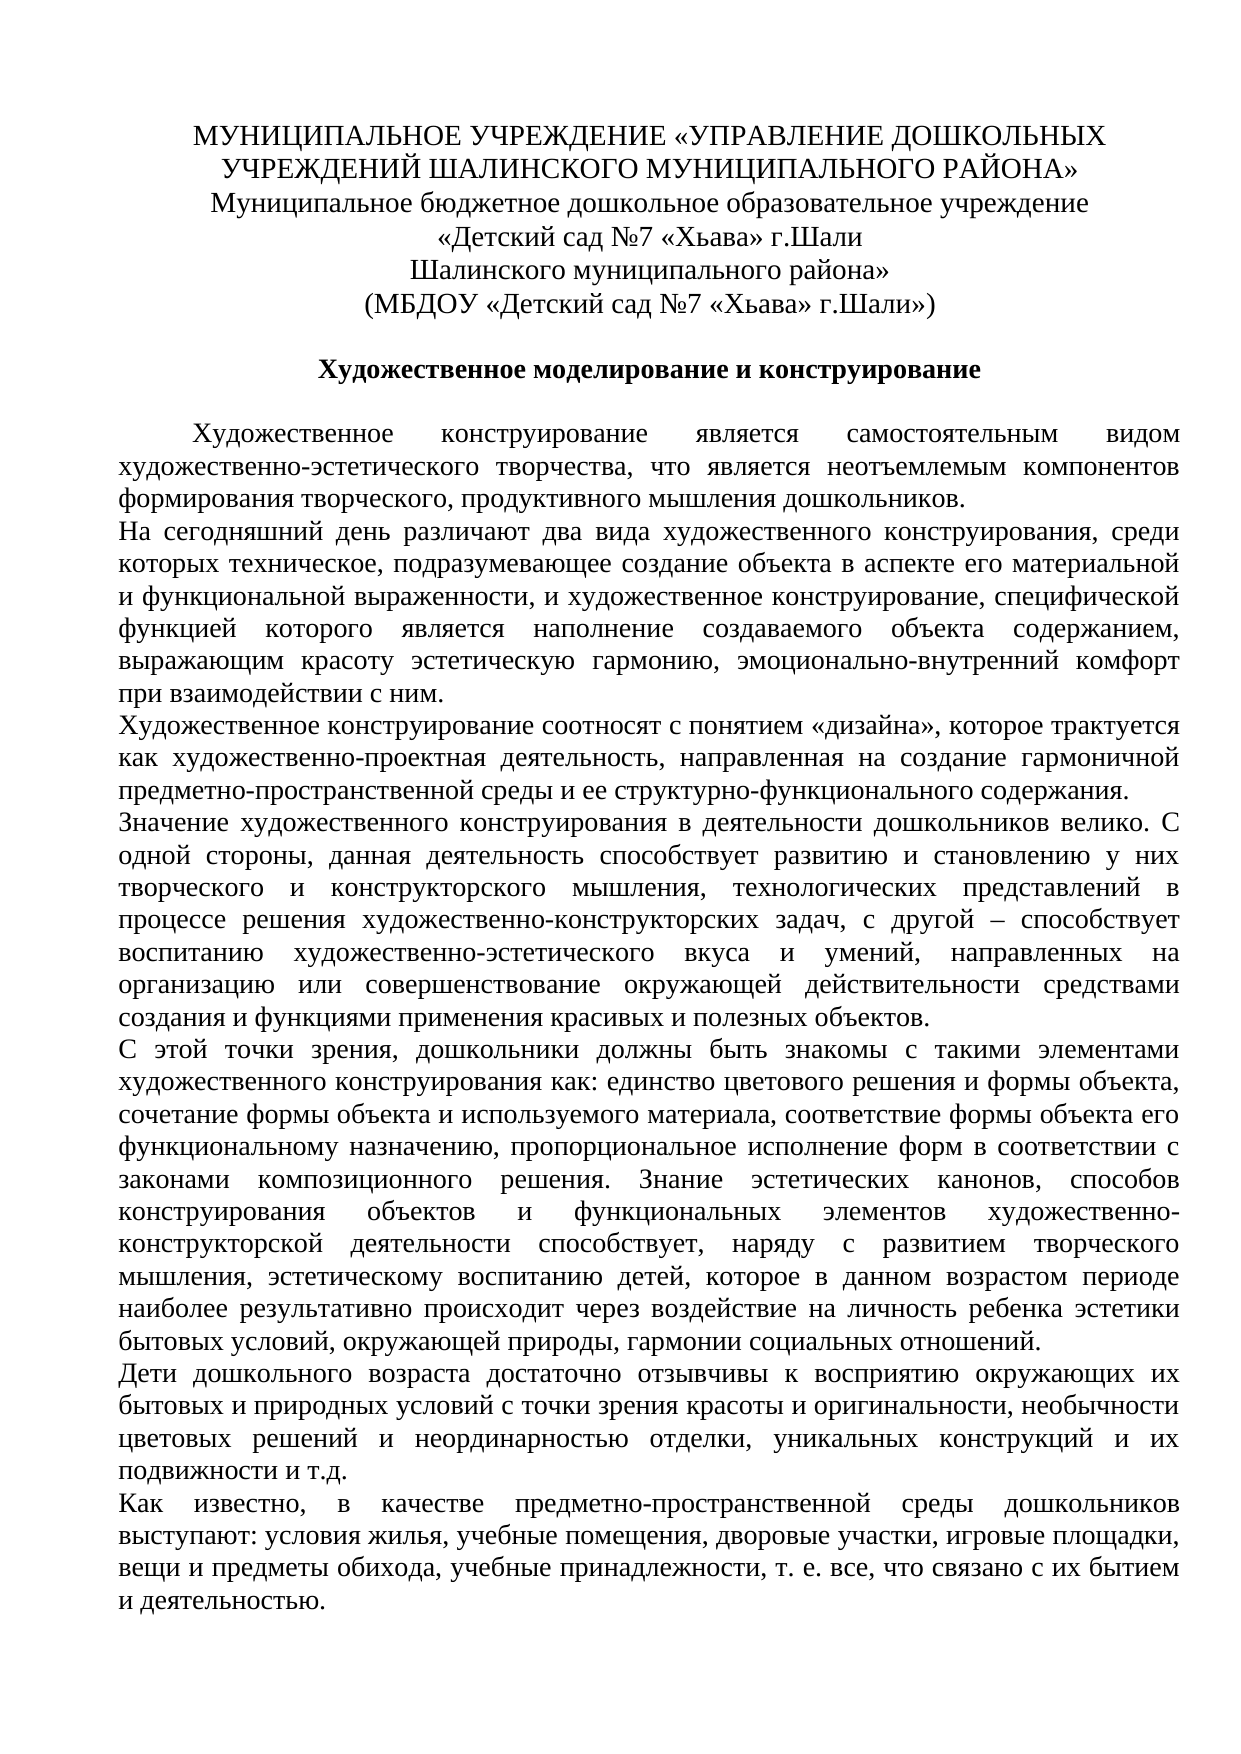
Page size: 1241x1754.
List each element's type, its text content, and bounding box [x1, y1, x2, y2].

text МУНИЦИПАЛЬНОЕ УЧРЕЖДЕНИЕ «УПРАВЛЕНИЕ ДОШКОЛЬНЫХ УЧРЕЖДЕНИЙ ШАЛИНСКОГО МУНИЦИПАЛЬНОГО РАЙОНА» [118, 118, 1181, 185]
text (МБДОУ «Детский сад №7 «Хьава» г.Шали») [118, 286, 1181, 319]
text Муниципальное бюджетное дошкольное образовательное учреждение [118, 185, 1181, 219]
text Как известно, в качестве предметно-пространственной среды дошкольников выступают: условия жилья, учебные помещения, дворовые участки, игровые площадки, вещи и предметы обихода, учебные принадлежности, т. е. все, что связано с их бытием и деятельностью. [118, 1486, 1181, 1615]
text На сегодняшний день различают два вида художественного конструирования, среди которых техническое, подразумевающее создание объекта в аспекте его материальной и функциональной выраженности, и художественное конструирование, специфической функцией которого является наполнение создаваемого объекта содержанием, выражающим красоту эстетическую гармонию, эмоционально-внутренний комфорт при взаимодействии с ним. [118, 514, 1181, 708]
text Дети дошкольного возраста достаточно отзывчивы к восприятию окружающих их бытовых и природных условий с точки зрения красоты и оригинальности, необычности цветовых решений и неординарностью отделки, уникальных конструкций и их подвижности и т.д. [118, 1356, 1181, 1486]
text Шалинского муниципального района» [118, 252, 1181, 286]
text Значение художественного конструирования в деятельности дошкольников велико. С одной стороны, данная деятельность способствует развитию и становлению у них творческого и конструкторского мышления, технологических представлений в процессе решения художественно-конструкторских задач, с другой – способствует воспитанию художественно-эстетического вкуса и умений, направленных на организацию или совершенствование окружающей действительности средствами создания и функциями применения красивых и полезных объектов. [118, 805, 1181, 1032]
text Художественное моделирование и конструирование [118, 352, 1181, 384]
text «Детский сад №7 «Хьава» г.Шали [118, 219, 1181, 252]
text С этой точки зрения, дошкольники должны быть знакомы с такими элементами художественного конструирования как: единство цветового решения и формы объекта, сочетание формы объекта и используемого материала, соответствие формы объекта его функциональному назначению, пропорциональное исполнение форм в соответствии с законами композиционного решения. Знание эстетических канонов, способов конструирования объектов и функциональных элементов художественно-конструкторской деятельности способствует, наряду с развитием творческого мышления, эстетическому воспитанию детей, которое в данном возрастом периоде наиболее результативно происходит через воздействие на личность ребенка эстетики бытовых условий, окружающей природы, гармонии социальных отношений. [118, 1032, 1181, 1356]
text Художественное конструирование является самостоятельным видом художественно-эстетического творчества, что является неотъемлемым компонентов формирования творческого, продуктивного мышления дошкольников. [118, 417, 1181, 514]
text Художественное конструирование соотносят с понятием «дизайна», которое трактуется как художественно-проектная деятельность, направленная на создание гармоничной предметно-пространственной среды и ее структурно-функционального содержания. [118, 708, 1181, 805]
